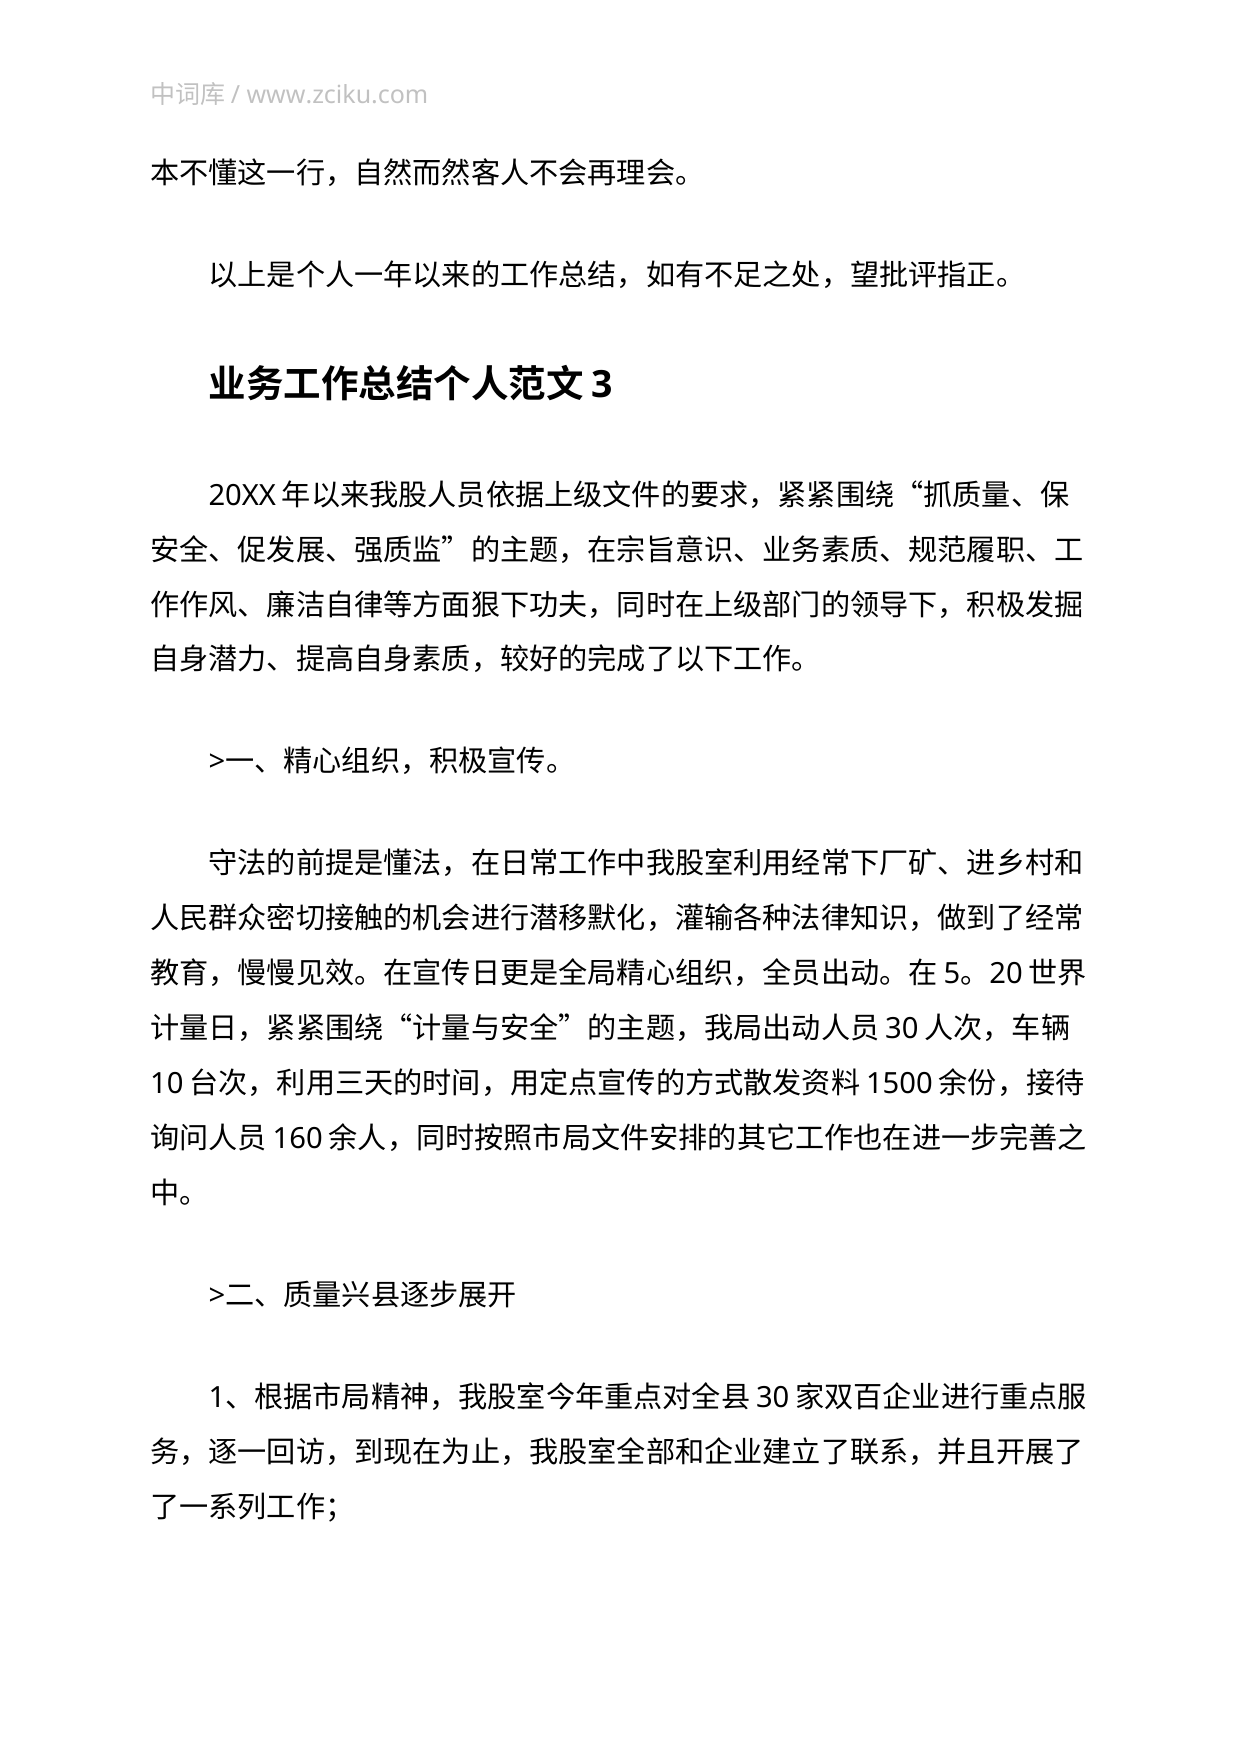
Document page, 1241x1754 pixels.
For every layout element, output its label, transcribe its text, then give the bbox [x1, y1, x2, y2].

text 守法的前提是懂法，在日常工作中我股室利用经常下厂矿、进乡村和人民群众密切接触的机会进行潜移默化，灌输各种法律知识，做到了经常教育，慢慢见效。在宣传日更是全局精心组织，全员出动。在5。20世界计量日，紧紧围绕“计量与安全”的主题，我局出动人员30人次，车辆10台次，利用三天的时间，用定点宣传的方式散发资料1500余份，接待询问人员160余人，同时按照市局文件安排的其它工作也在进一步完善之中。 [150, 840, 1090, 1212]
text >二、质量兴县逐步展开 [150, 1271, 1090, 1314]
text >一、精心组织，积极宣传。 [150, 738, 1090, 780]
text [150, 150, 1090, 192]
text 业务工作总结个人范文3 [150, 353, 1090, 408]
text 1、根据市局精神，我股室今年重点对全县30家双百企业进行重点服务，逐一回访，到现在为止，我股室全部和企业建立了联系，并且开展了了一系列工作； [150, 1373, 1090, 1525]
text 20XX年以来我股人员依据上级文件的要求，紧紧围绕“抓质量、保安全、促发展、强质监”的主题，在宗旨意识、业务素质、规范履职、工作作风、廉洁自律等方面狠下功夫，同时在上级部门的领导下，积极发掘自身潜力、提高自身素质，较好的完成了以下工作。 [150, 471, 1090, 678]
text 以上是个人一年以来的工作总结，如有不足之处，望批评指正。 [150, 252, 1090, 294]
